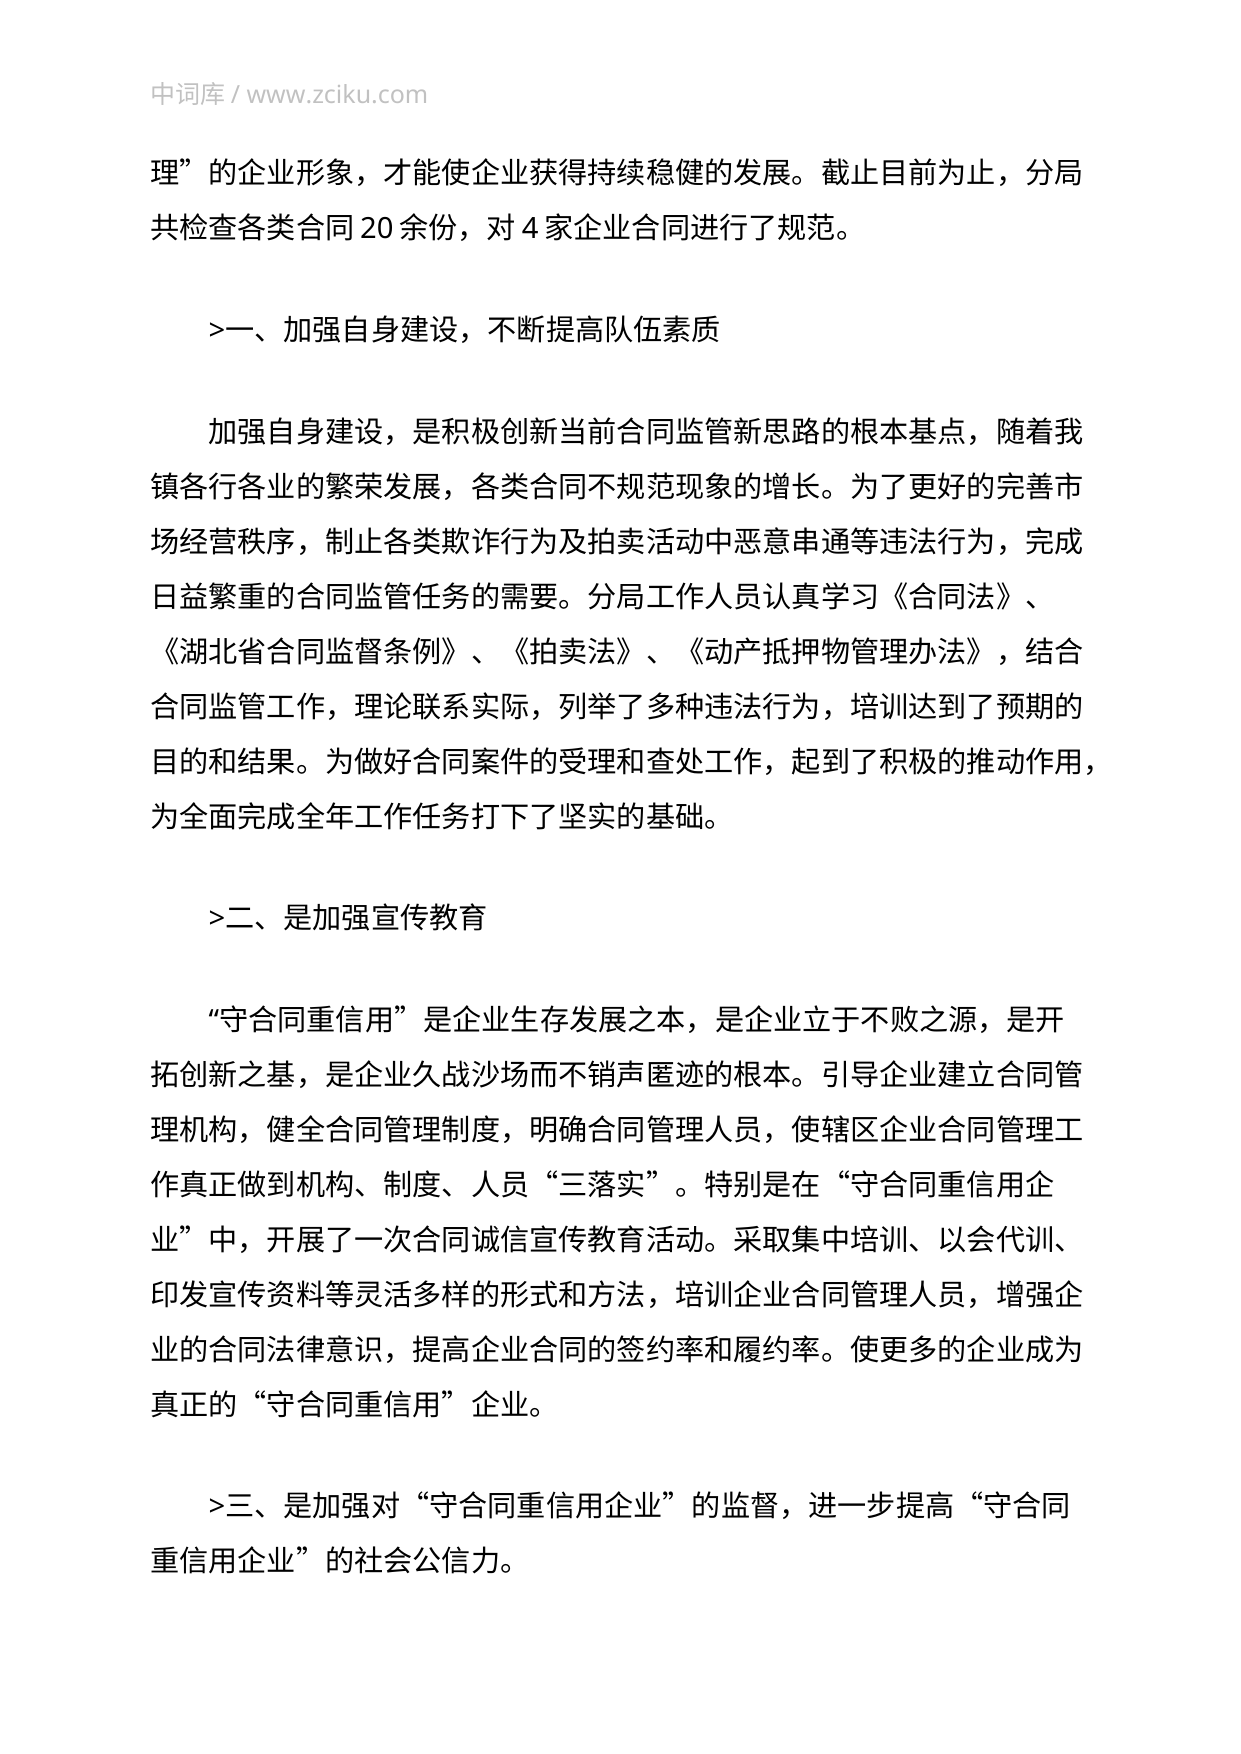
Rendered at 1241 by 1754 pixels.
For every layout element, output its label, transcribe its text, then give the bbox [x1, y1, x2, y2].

text 加强自身建设，是积极创新当前合同监管新思路的根本基点，随着我镇各行各业的繁荣发展，各类合同不规范现象的增长。为了更好的完善市场经营秩序，制止各类欺诈行为及拍卖活动中恶意串通等违法行为，完成日益繁重的合同监管任务的需要。分局工作人员认真学习《合同法》、《湖北省合同监督条例》、《拍卖法》、《动产抵押物管理办法》，结合合同监管工作，理论联系实际，列举了多种违法行为，培训达到了预期的目的和结果。为做好合同案件的受理和查处工作，起到了积极的推动作用，为全面完成全年工作任务打下了坚实的基础。 [150, 409, 1090, 835]
text >三、是加强对“守合同重信用企业”的监督，进一步提高“守合同重信用企业”的社会公信力。 [150, 1483, 1090, 1580]
text >一、加强自身建设，不断提高队伍素质 [150, 307, 1090, 349]
text >二、是加强宣传教育 [150, 895, 1090, 937]
text “守合同重信用”是企业生存发展之本，是企业立于不败之源，是开拓创新之基，是企业久战沙场而不销声匿迹的根本。引导企业建立合同管理机构，健全合同管理制度，明确合同管理人员，使辖区企业合同管理工作真正做到机构、制度、人员“三落实”。特别是在“守合同重信用企业”中，开展了一次合同诚信宣传教育活动。采取集中培训、以会代训、印发宣传资料等灵活多样的形式和方法，培训企业合同管理人员，增强企业的合同法律意识，提高企业合同的签约率和履约率。使更多的企业成为真正的“守合同重信用”企业。 [150, 997, 1090, 1423]
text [150, 150, 1090, 247]
